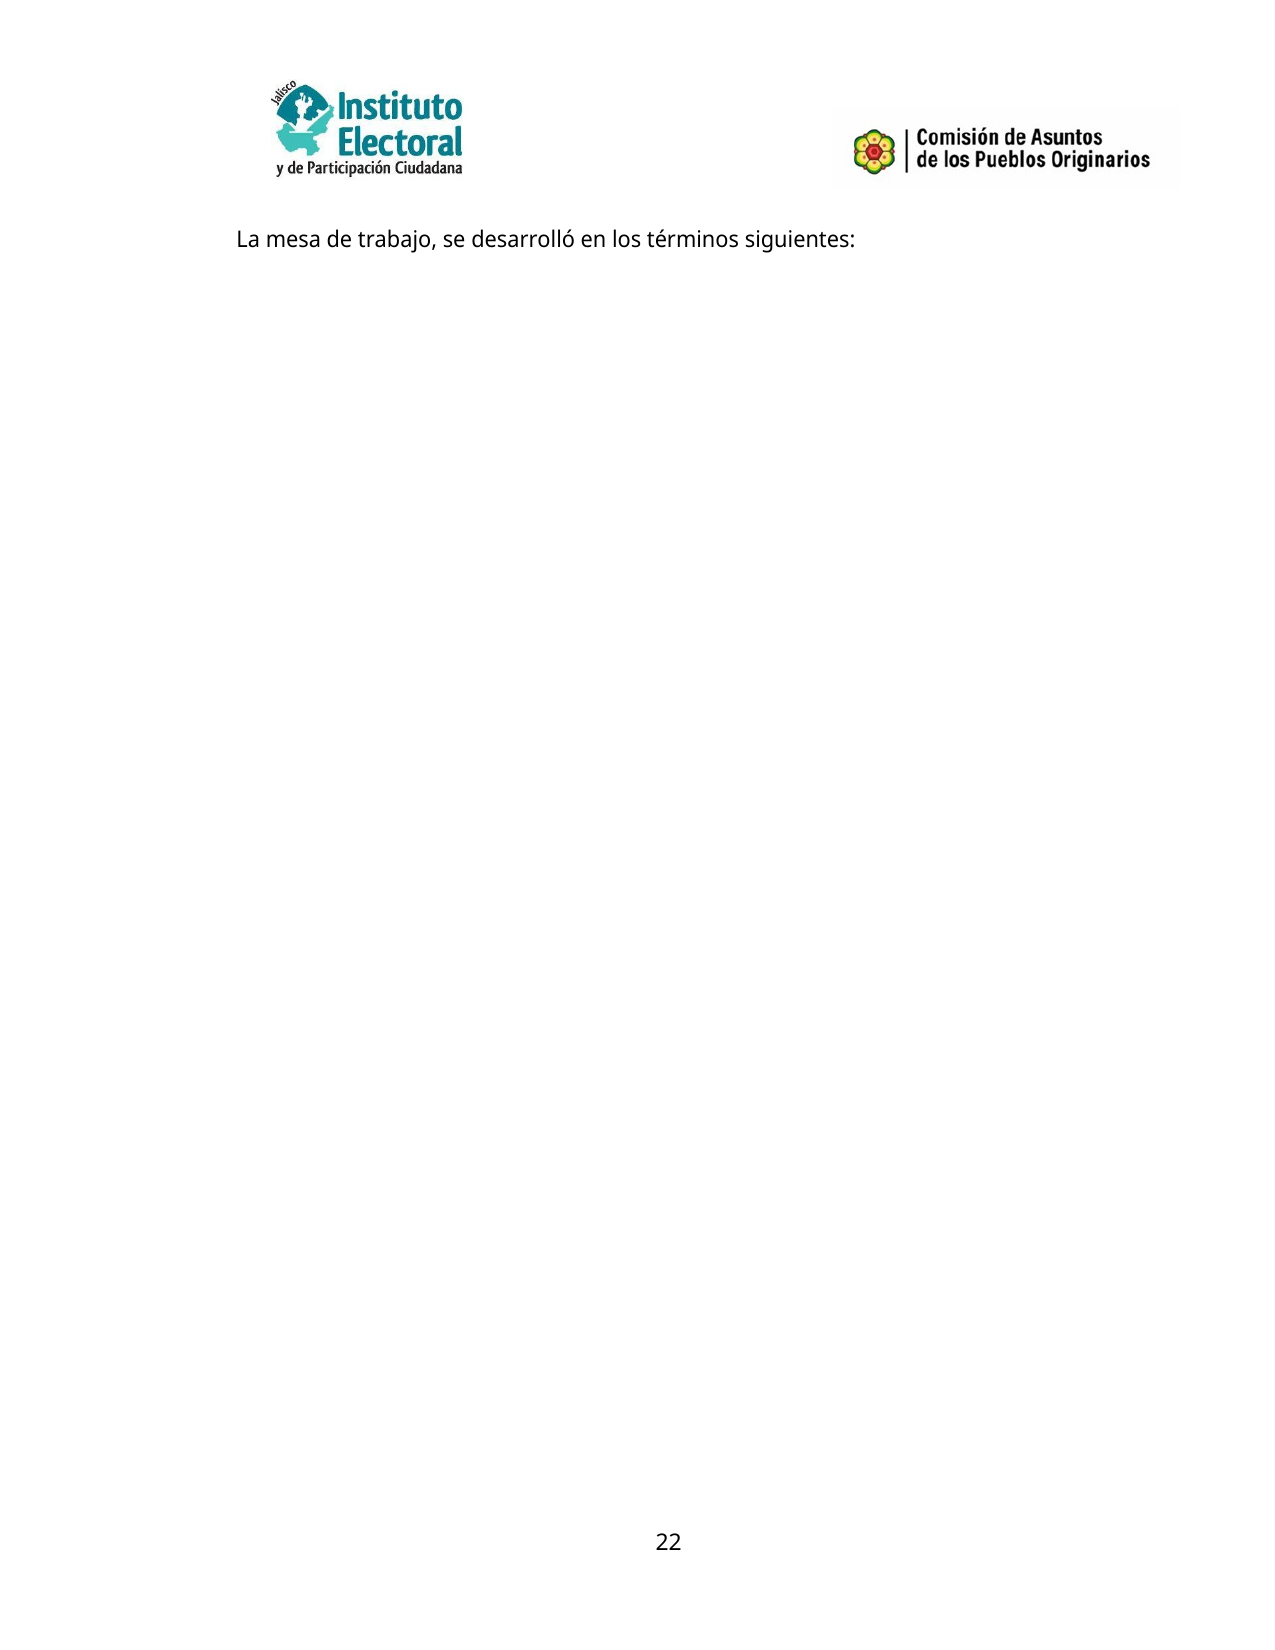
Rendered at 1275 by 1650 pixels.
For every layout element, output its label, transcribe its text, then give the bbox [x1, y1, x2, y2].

picture [831, 106, 1180, 190]
picture [270, 79, 468, 180]
text La mesa de trabajo, se desarrolló en los términos siguientes: [236, 223, 1164, 254]
